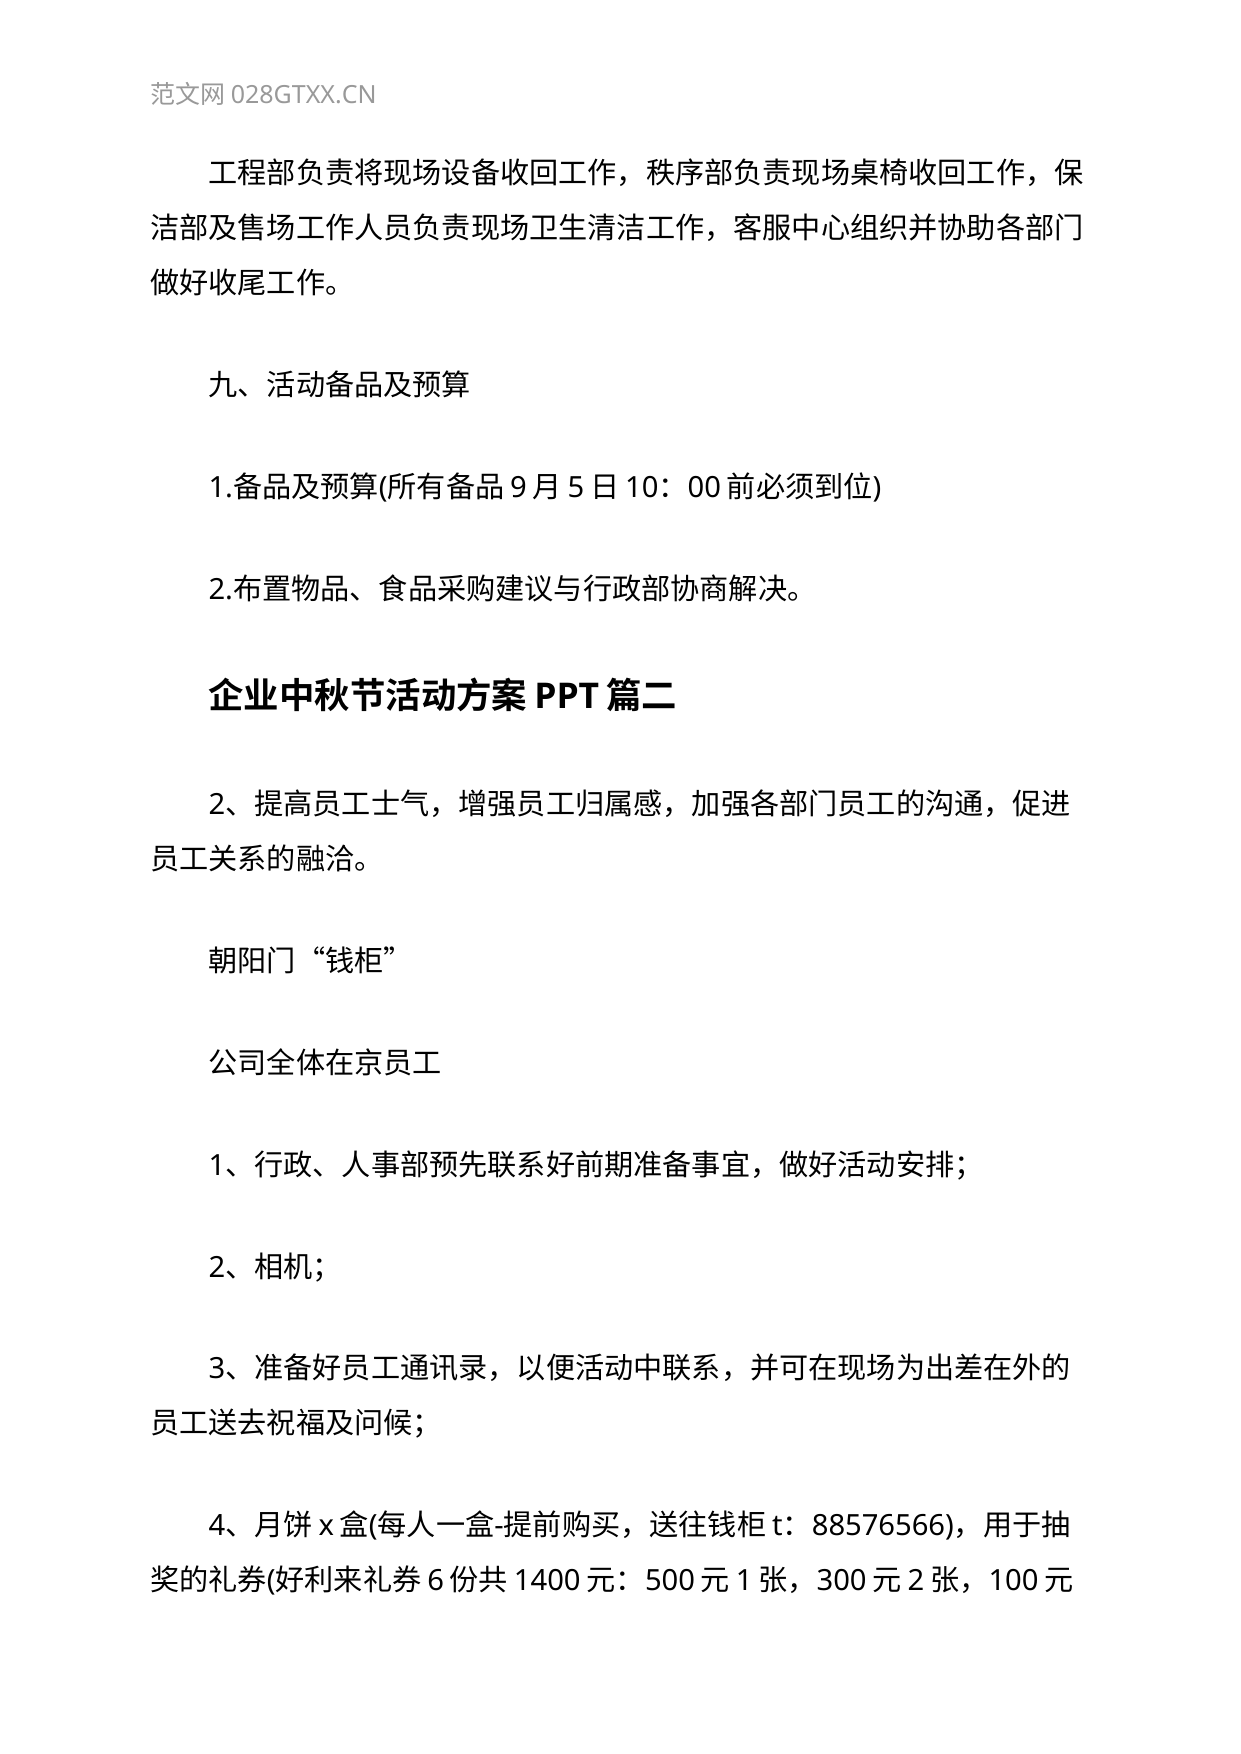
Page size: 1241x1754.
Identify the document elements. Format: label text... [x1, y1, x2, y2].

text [150, 1502, 1090, 1599]
text 2.布置物品、食品采购建议与行政部协商解决。 [150, 565, 1090, 608]
text 九、活动备品及预算 [150, 362, 1090, 404]
text 公司全体在京员工 [150, 1039, 1090, 1082]
text 1.备品及预算(所有备品9月5日10：00前必须到位) [150, 463, 1090, 506]
text 朝阳门“钱柜” [150, 938, 1090, 980]
text 2、相机； [150, 1243, 1090, 1286]
text 2、提高员工士气，增强员工归属感，加强各部门员工的沟通，促进员工关系的融洽。 [150, 781, 1090, 878]
text 1、行政、人事部预先联系好前期准备事宜，做好活动安排； [150, 1141, 1090, 1183]
text 工程部负责将现场设备收回工作，秩序部负责现场桌椅收回工作，保洁部及售场工作人员负责现场卫生清洁工作，客服中心组织并协助各部门做好收尾工作。 [150, 150, 1090, 302]
text 3、准备好员工通讯录，以便活动中联系，并可在现场为出差在外的员工送去祝福及问候； [150, 1345, 1090, 1442]
text 企业中秋节活动方案PPT篇二 [150, 667, 1090, 719]
